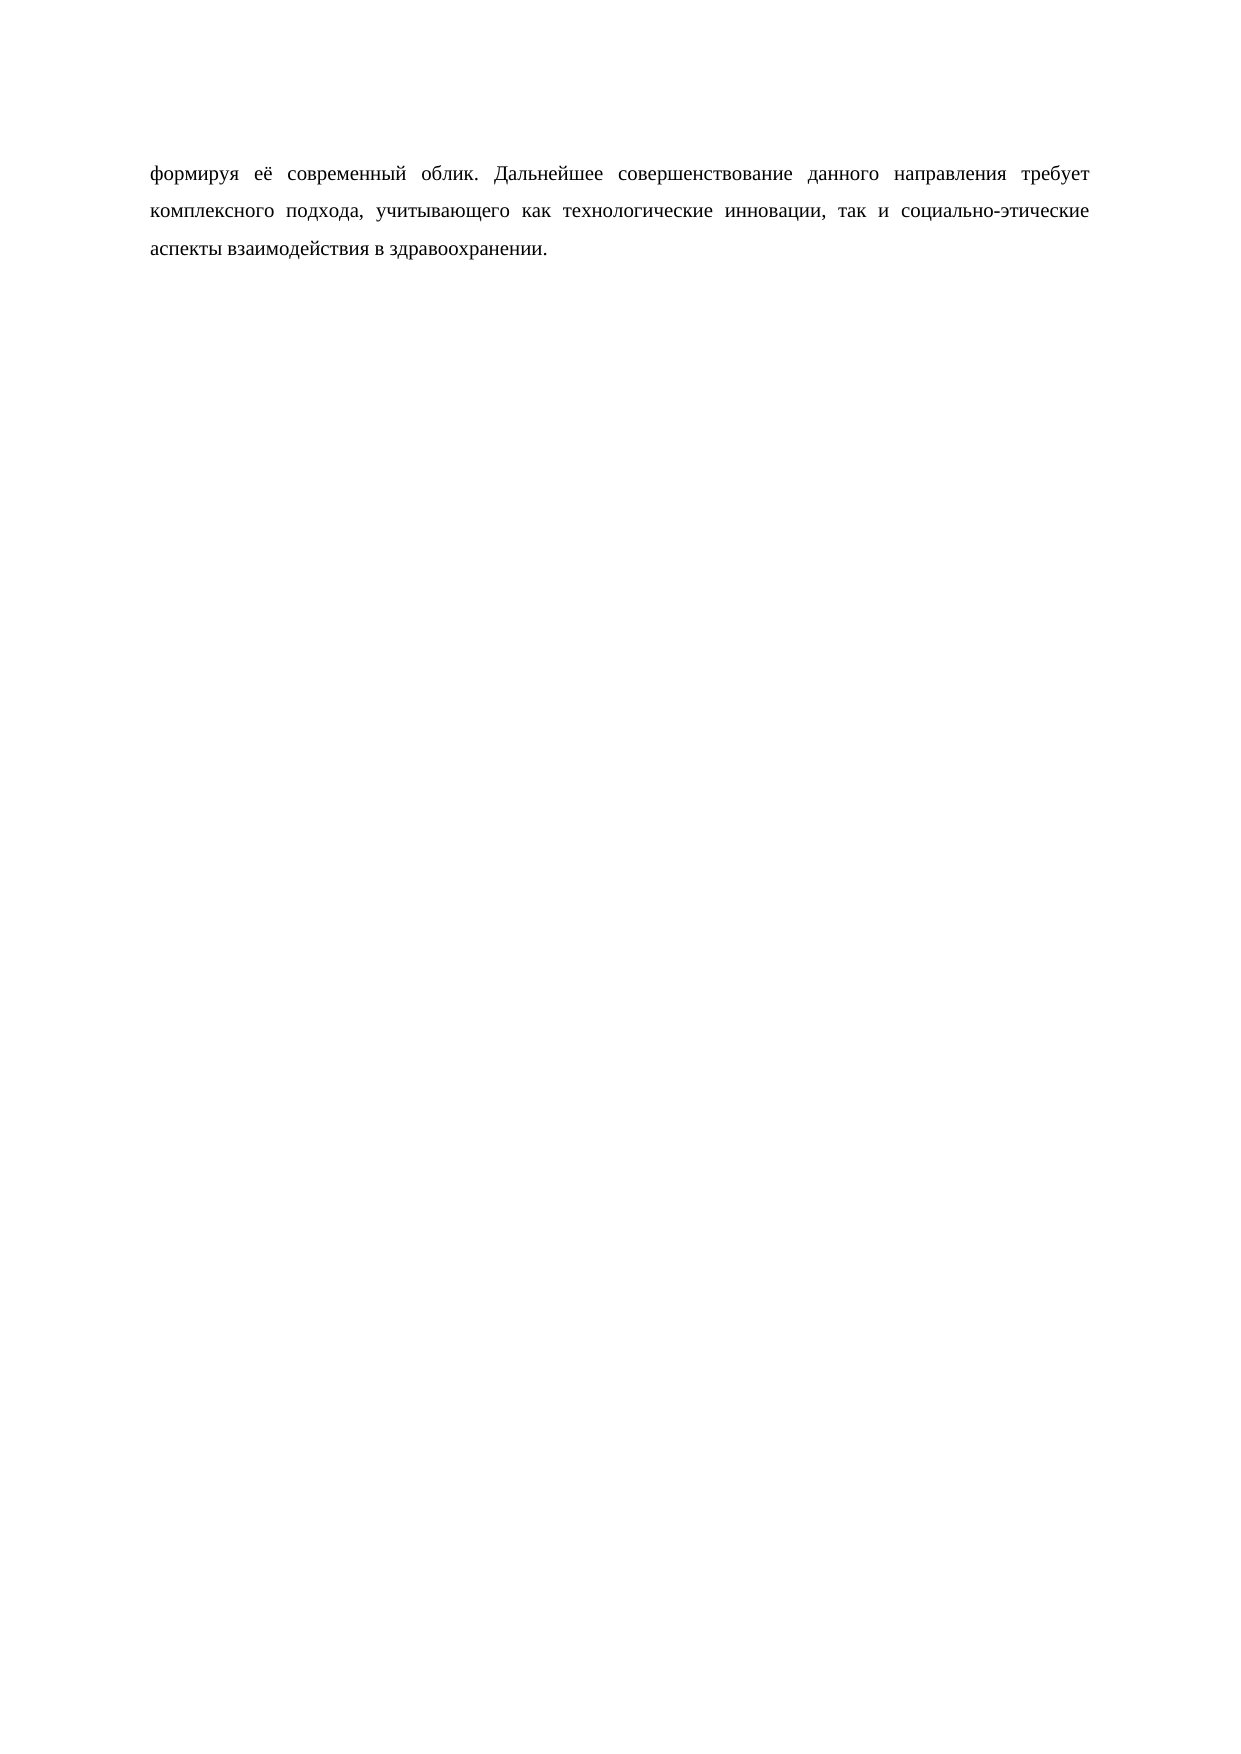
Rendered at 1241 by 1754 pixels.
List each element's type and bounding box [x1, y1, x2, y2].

text [150, 150, 1090, 262]
